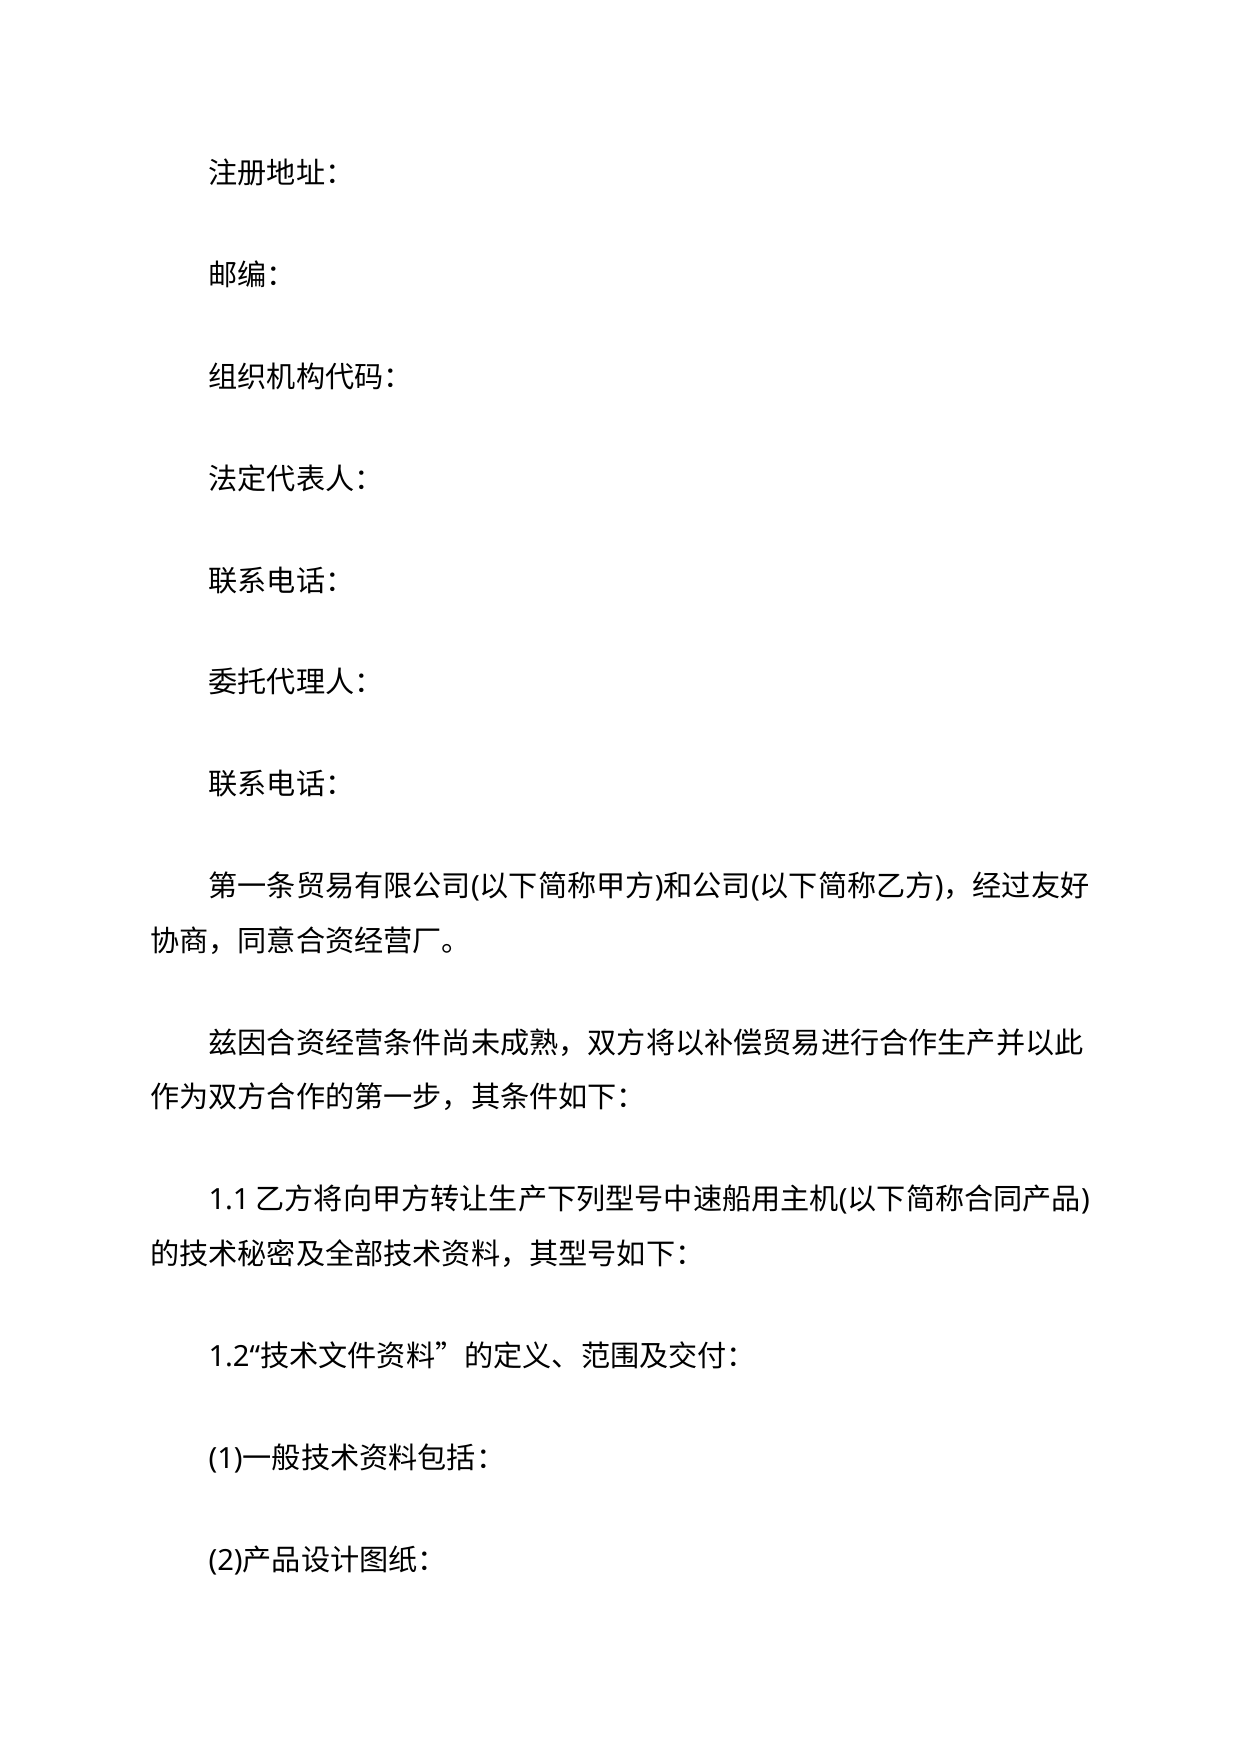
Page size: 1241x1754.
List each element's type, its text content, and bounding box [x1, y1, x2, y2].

text 兹因合资经营条件尚未成熟，双方将以补偿贸易进行合作生产并以此作为双方合作的第一步，其条件如下： [150, 1019, 1090, 1116]
text 组织机构代码： [150, 353, 1090, 396]
text (2)产品设计图纸： [150, 1537, 1090, 1579]
text 联系电话： [150, 761, 1090, 803]
text (1)一般技术资料包括： [150, 1434, 1090, 1477]
text 联系电话： [150, 557, 1090, 599]
text 委托代理人： [150, 659, 1090, 701]
text 邮编： [150, 252, 1090, 294]
text 1.1乙方将向甲方转让生产下列型号中速船用主机(以下简称合同产品)的技术秘密及全部技术资料，其型号如下： [150, 1176, 1090, 1273]
text 注册地址： [150, 150, 1090, 192]
text 1.2“技术文件资料”的定义、范围及交付： [150, 1333, 1090, 1375]
text 第一条贸易有限公司(以下简称甲方)和公司(以下简称乙方)，经过友好协商，同意合资经营厂。 [150, 862, 1090, 960]
text 法定代表人： [150, 455, 1090, 498]
